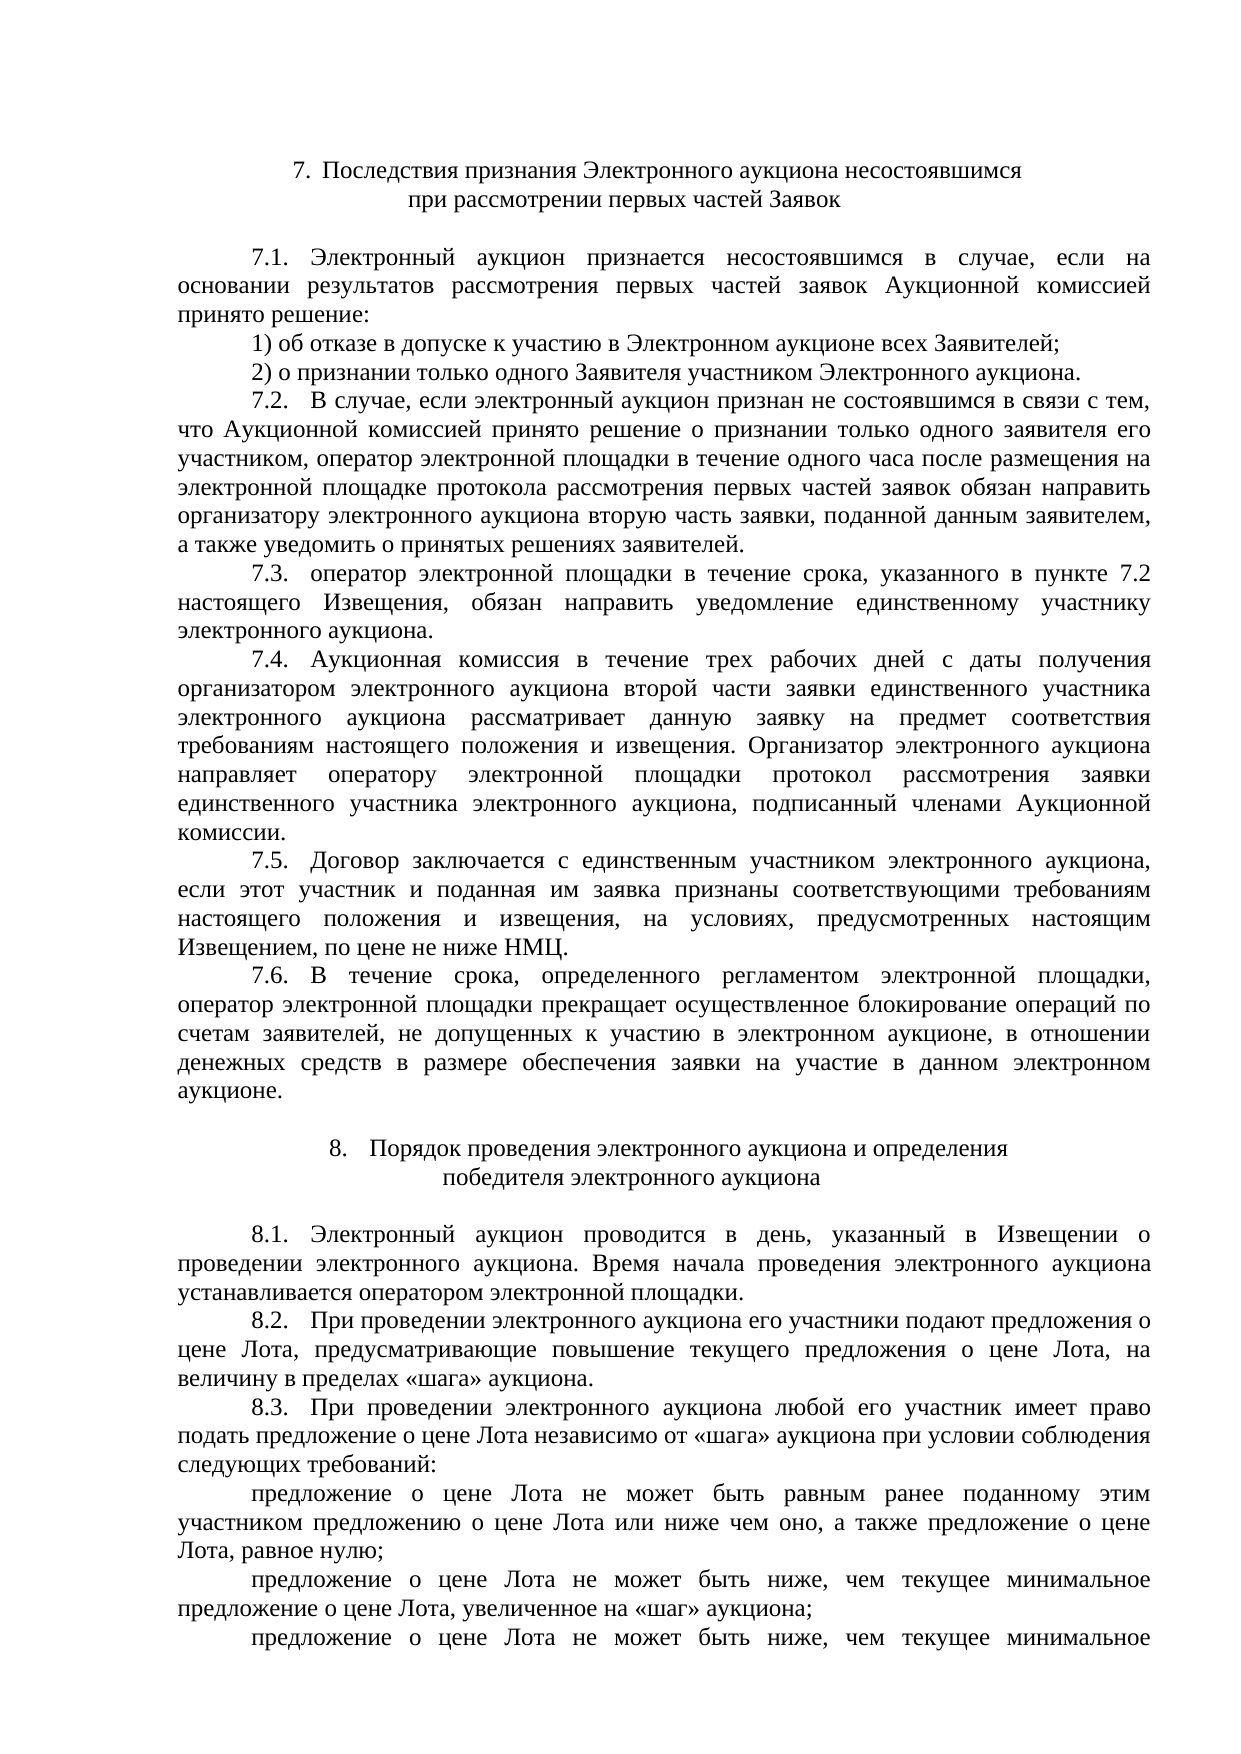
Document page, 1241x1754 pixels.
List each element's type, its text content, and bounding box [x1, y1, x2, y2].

list Договор заключается с единственным участником электронного аукциона, если этот участник и поданная им заявка признаны соответствующими требованиям настоящего положения и извещения, на условиях, предусмотренных настоящим Извещением, по цене не ниже НМЦ. [177, 846, 1152, 961]
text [177, 1622, 1152, 1651]
list Электронный аукцион проводится в день, указанный в Извещении о проведении электронного аукциона. Время начала проведения электронного аукциона устанавливается оператором электронной площадки. [177, 1219, 1152, 1306]
list Электронный аукцион признается несостоявшимся в случае, если на основании результатов рассмотрения первых частей заявок Аукционной комиссией принято решение: [177, 242, 1152, 328]
list При проведении электронного аукциона его участники подают предложения о цене Лота, предусматривающие повышение текущего предложения о цене Лота, на величину в пределах «шага» аукциона. [177, 1306, 1152, 1392]
list Порядок проведения электронного аукциона и определения победителя электронного аукциона [215, 1133, 1048, 1191]
list Последствия признания Электронного аукциона несостоявшимся при рассмотрении первых частей Заявок [215, 156, 1034, 213]
list При проведении электронного аукциона любой его участник имеет право подать предложение о цене Лота независимо от «шага» аукциона при условии соблюдения следующих требований: [177, 1392, 1152, 1478]
list оператор электронной площадки в течение срока, указанного в пункте 7.2 настоящего Извещения, обязан направить уведомление единственному участнику электронного аукциона. [177, 558, 1152, 644]
text предложение о цене Лота не может быть равным ранее поданному этим участником предложению о цене Лота или ниже чем оно, а также предложение о цене Лота, равное нулю; [177, 1478, 1152, 1564]
text предложение о цене Лота не может быть ниже, чем текущее минимальное предложение о цене Лота, увеличенное на «шаг» аукциона; [177, 1564, 1152, 1622]
list Аукционная комиссия в течение трех рабочих дней с даты получения организатором электронного аукциона второй части заявки единственного участника электронного аукциона рассматривает данную заявку на предмет соответствия требованиям настоящего положения и извещения. Организатор электронного аукциона направляет оператору электронной площадки протокол рассмотрения заявки единственного участника электронного аукциона, подписанный членами Аукционной комиссии. [177, 644, 1152, 846]
text 1) об отказе в допуске к участию в Электронном аукционе всех Заявителей; [177, 328, 1152, 357]
list В случае, если электронный аукцион признан не состоявшимся в связи с тем, что Аукционной комиссией принято решение о признании только одного заявителя его участником, оператор электронной площадки в течение одного часа после размещения на электронной площадке протокола рассмотрения первых частей заявок обязан направить организатору электронного аукциона вторую часть заявки, поданной данным заявителем, а также уведомить о принятых решениях заявителей. [177, 386, 1152, 558]
text 2) о признании только одного Заявителя участником Электронного аукциона. [177, 357, 1152, 386]
list В течение срока, определенного регламентом электронной площадки, оператор электронной площадки прекращает осуществленное блокирование операций по счетам заявителей, не допущенных к участию в электронном аукционе, в отношении денежных средств в размере обеспечения заявки на участие в данном электронном аукционе. [177, 961, 1152, 1104]
